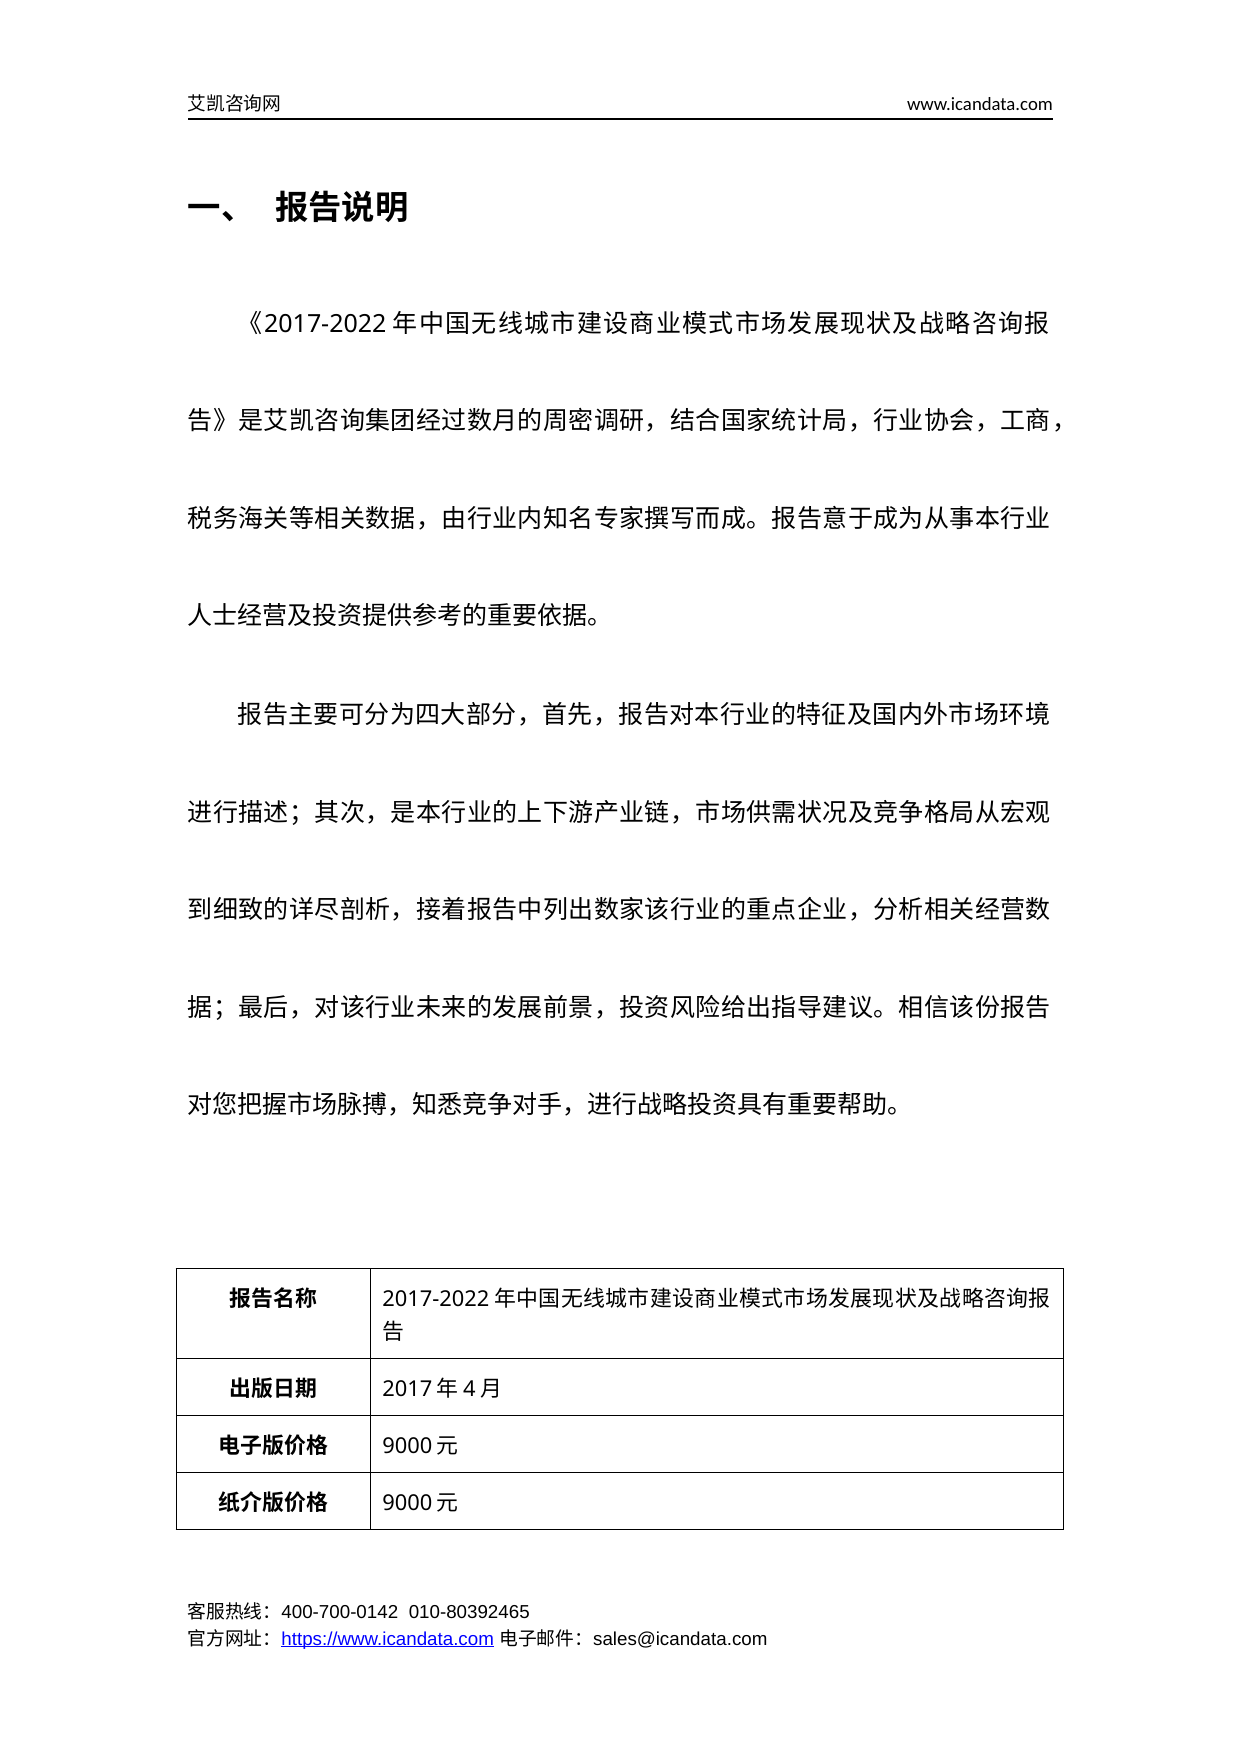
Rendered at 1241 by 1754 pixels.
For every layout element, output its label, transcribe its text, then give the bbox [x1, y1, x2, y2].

table_header 报告名称 [177, 1269, 370, 1358]
table_cell 9000元 [371, 1416, 1063, 1472]
table_header 2017-2022年中国无线城市建设商业模式市场发展现状及战略咨询报告 [371, 1269, 1063, 1358]
subtitle 报告说明 [187, 172, 1053, 237]
table_cell 出版日期 [177, 1359, 370, 1415]
table_cell 电子版价格 [177, 1416, 370, 1472]
text 报告主要可分为四大部分，首先，报告对本行业的特征及国内外市场环境进行描述；其次，是本行业的上下游产业链，市场供需状况及竞争格局从宏观到细致的详尽剖析，接着报告中列出数家该行业的重点企业，分析相关经营数据；最后，对该行业未来的发展前景，投资风险给出指导建议。相信该份报告对您把握市场脉搏，知悉竞争对手，进行战略投资具有重要帮助。 [187, 681, 1053, 1136]
text 《2017-2022年中国无线城市建设商业模式市场发展现状及战略咨询报告》是艾凯咨询集团经过数月的周密调研，结合国家统计局，行业协会，工商，税务海关等相关数据，由行业内知名专家撰写而成。报告意于成为从事本行业人士经营及投资提供参考的重要依据。 [187, 289, 1053, 646]
table_cell 9000元 [371, 1473, 1063, 1529]
table_cell 纸介版价格 [177, 1473, 370, 1529]
table_cell 2017年4月 [371, 1359, 1063, 1415]
